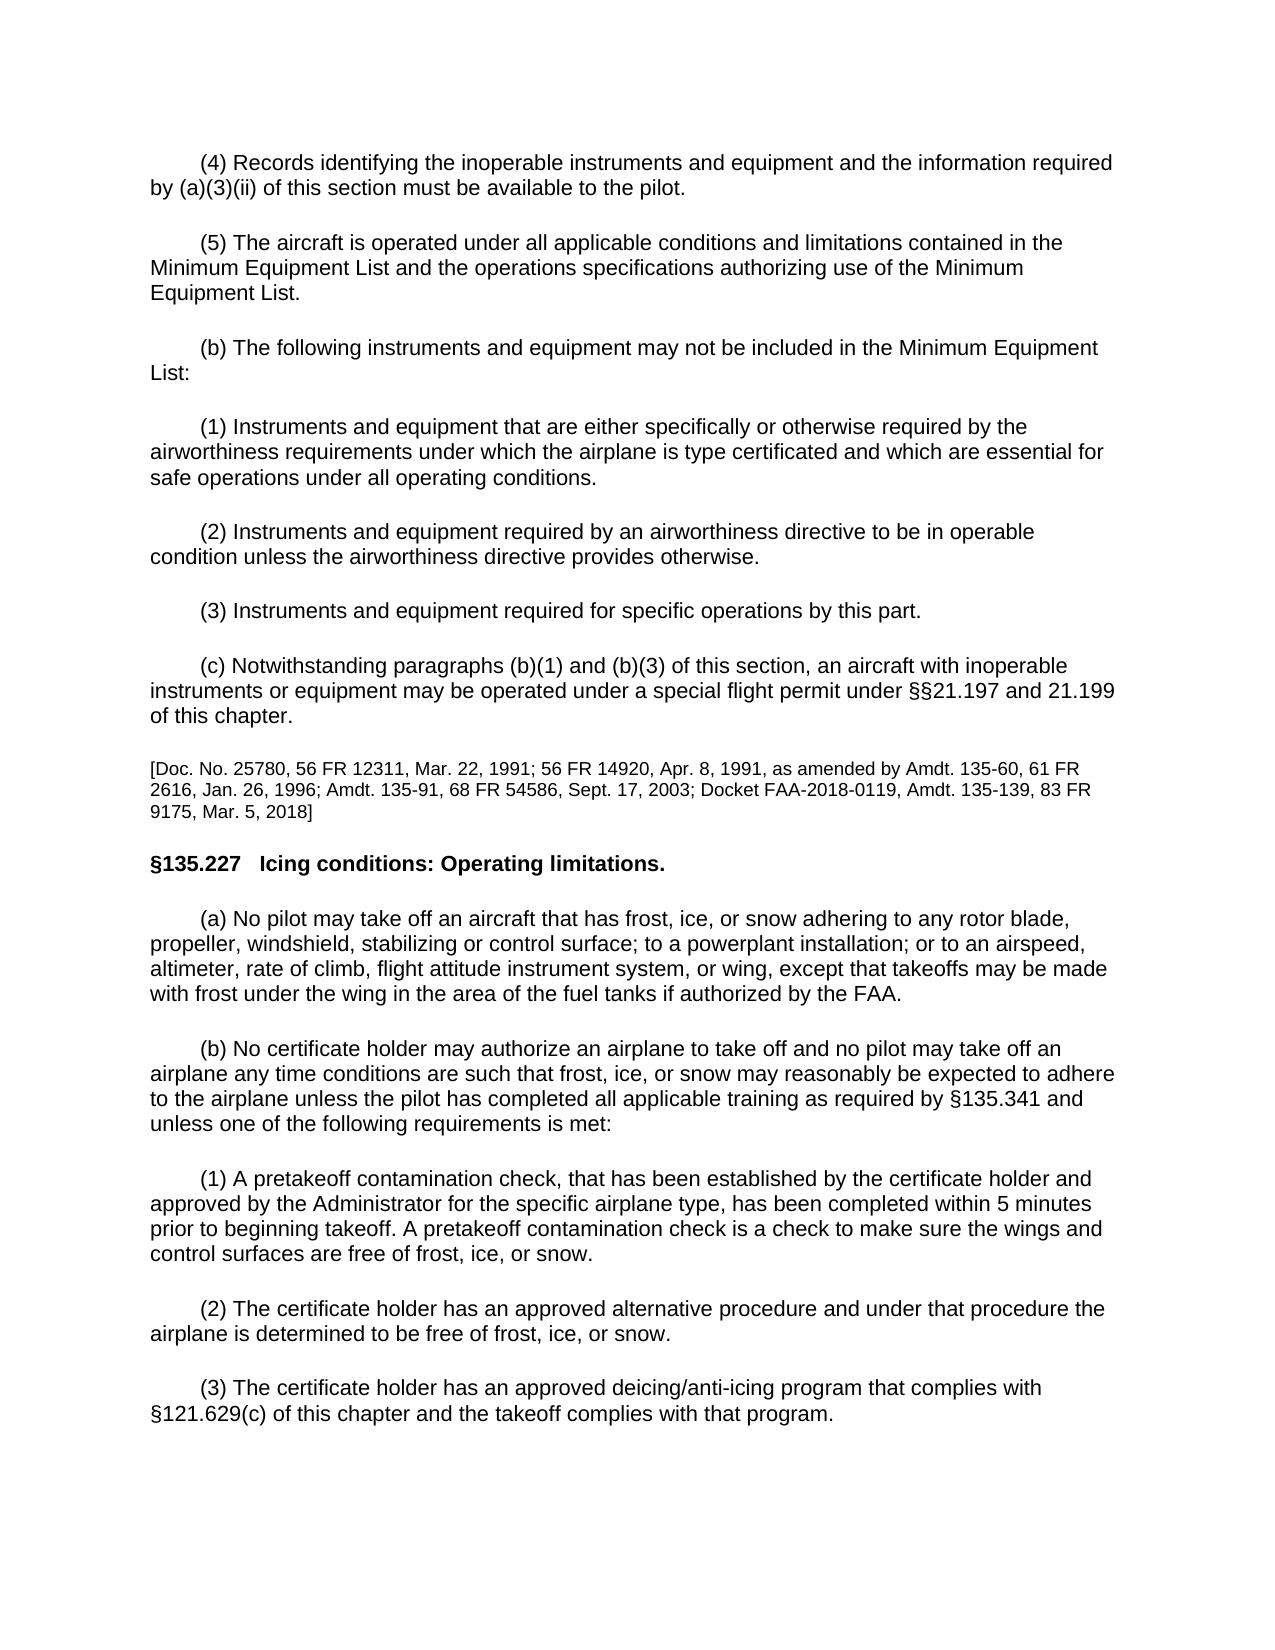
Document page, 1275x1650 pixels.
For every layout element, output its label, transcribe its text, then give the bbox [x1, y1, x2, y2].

text (3) Instruments and equipment required for specific operations by this part. [150, 598, 1125, 623]
text (a) No pilot may take off an aircraft that has frost, ice, or snow adhering to any rotor blade, propeller, windshield, stabilizing or control surface; to a powerplant installation; or to an airspeed, altimeter, rate of climb, flight attitude instrument system, or wing, except that takeoffs may be made with frost under the wing in the area of the fuel tanks if authorized by the FAA. [150, 906, 1125, 1007]
text (1) A pretakeoff contamination check, that has been established by the certificate holder and approved by the Administrator for the specific airplane type, has been completed within 5 minutes prior to beginning takeoff. A pretakeoff contamination check is a check to make sure the wings and control surfaces are free of frost, ice, or snow. [150, 1166, 1125, 1267]
text (2) Instruments and equipment required by an airworthiness directive to be in operable condition unless the airworthiness directive provides otherwise. [150, 519, 1125, 569]
text (b) The following instruments and equipment may not be included in the Minimum Equipment List: [150, 334, 1125, 385]
text (2) The certificate holder has an approved alternative procedure and under that procedure the airplane is determined to be free of frost, ice, or snow. [150, 1296, 1125, 1346]
text (c) Notwithstanding paragraphs (b)(1) and (b)(3) of this section, an aircraft with inoperable instruments or equipment may be operated under a special flight permit under §§21.197 and 21.199 of this chapter. [150, 653, 1125, 728]
text (b) No certificate holder may authorize an airplane to take off and no pilot may take off an airplane any time conditions are such that frost, ice, or snow may reasonably be expected to adhere to the airplane unless the pilot has completed all applicable training as required by §135.341 and unless one of the following requirements is met: [150, 1036, 1125, 1137]
text [Doc. No. 25780, 56 FR 12311, Mar. 22, 1991; 56 FR 14920, Apr. 8, 1991, as amended by Amdt. 135-60, 61 FR 2616, Jan. 26, 1996; Amdt. 135-91, 68 FR 54586, Sept. 17, 2003; Docket FAA-2018-0119, Amdt. 135-139, 83 FR 9175, Mar. 5, 2018] [150, 757, 1125, 822]
text (5) The aircraft is operated under all applicable conditions and limitations contained in the Minimum Equipment List and the operations specifications authorizing use of the Minimum Equipment List. [150, 229, 1125, 305]
text (1) Instruments and equipment that are either specifically or otherwise required by the airworthiness requirements under which the airplane is type certificated and which are essential for safe operations under all operating conditions. [150, 414, 1125, 489]
text (3) The certificate holder has an approved deicing/anti-icing program that complies with §121.629(c) of this chapter and the takeoff complies with that program. [150, 1375, 1125, 1426]
text §135.227 Icing conditions: Operating limitations. [150, 851, 1125, 877]
text (4) Records identifying the inoperable instruments and equipment and the information required by (a)(3)(ii) of this section must be available to the pilot. [150, 150, 1125, 200]
